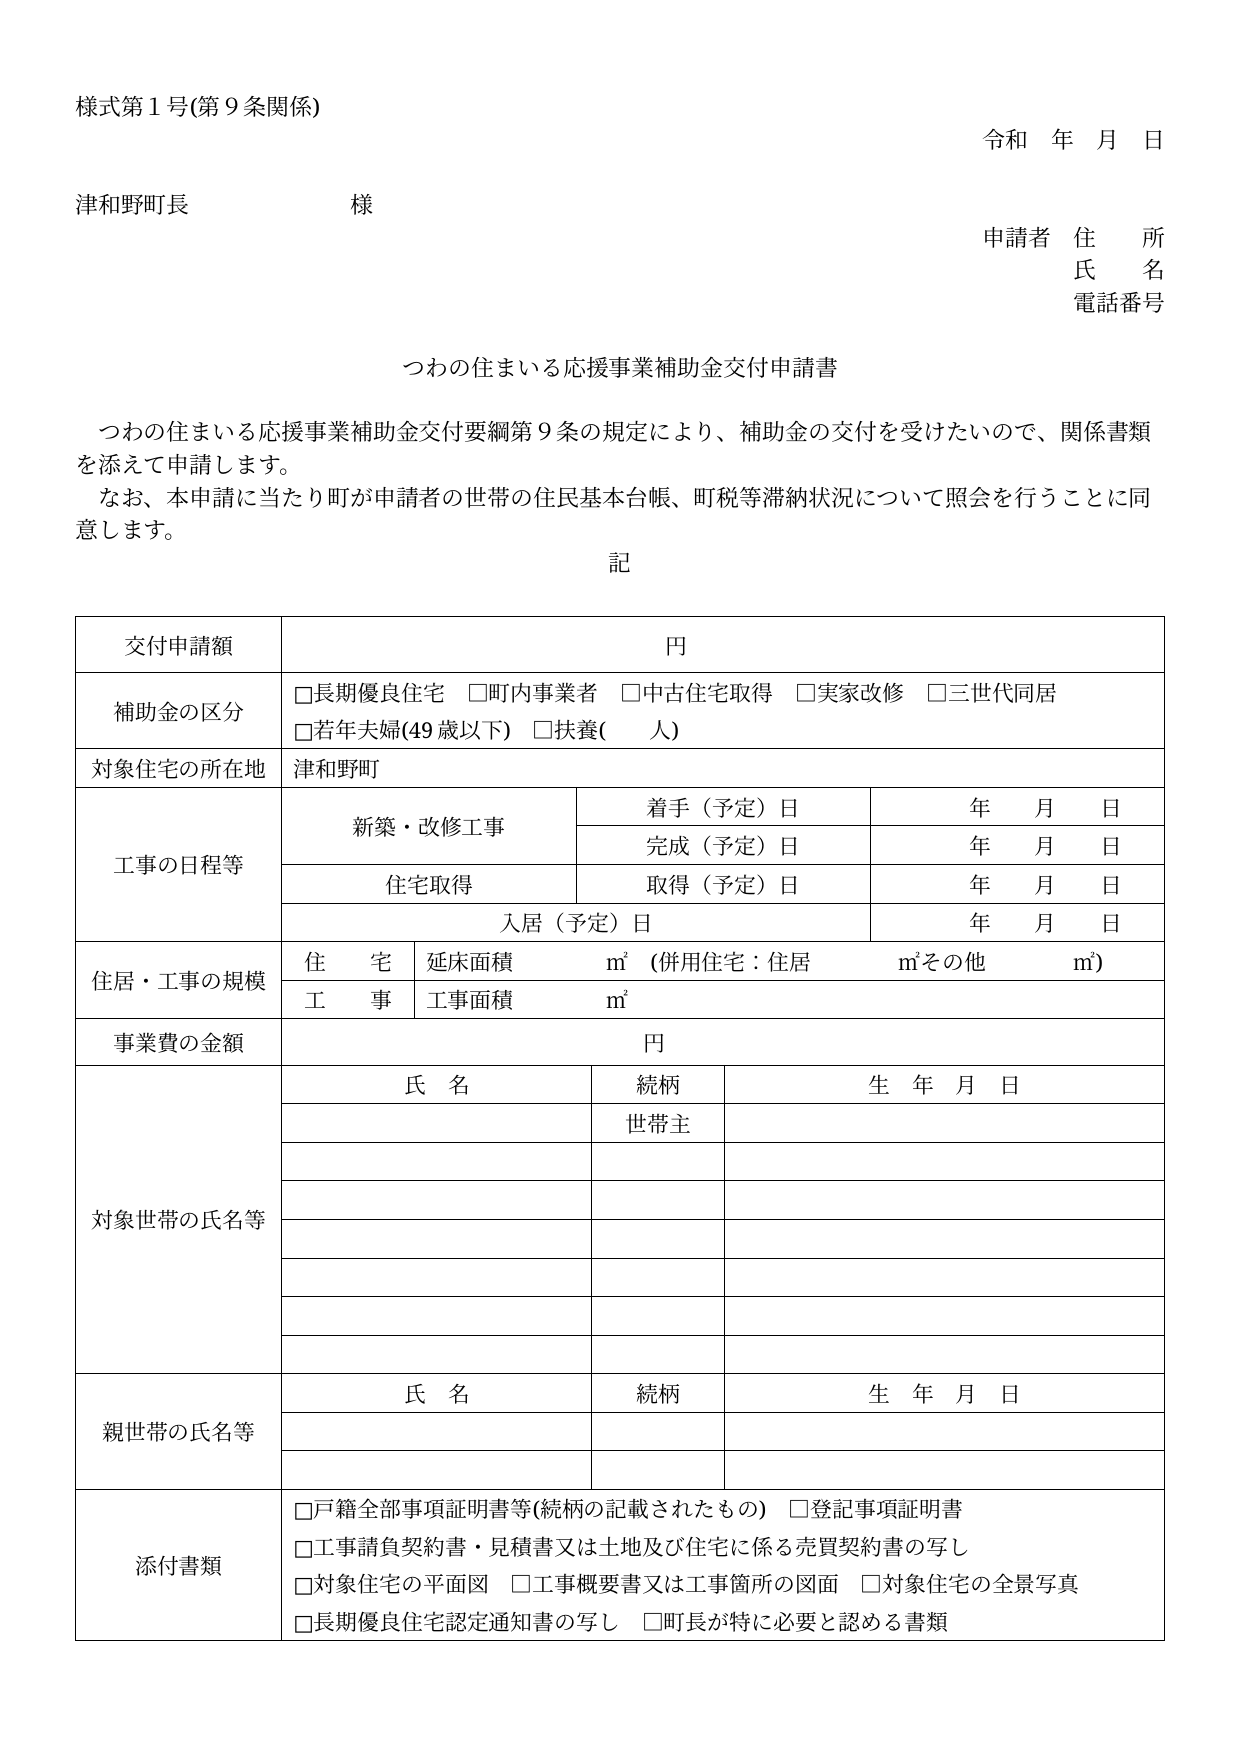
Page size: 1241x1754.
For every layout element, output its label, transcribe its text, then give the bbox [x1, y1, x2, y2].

text つわの住まいる応援事業補助金交付要綱第９条の規定により、補助金の交付を受けたいので、関係書類を添えて申請します。 [75, 414, 1165, 480]
table_cell 完成（予定）日 [577, 826, 870, 864]
table_cell □長期優良住宅 □町内事業者 □中古住宅取得 □実家改修 □三世代同居 □若年夫婦(49歳以下) □扶養( 人) [282, 673, 1164, 748]
text 電話番号 [75, 286, 1165, 318]
table_cell [592, 1413, 724, 1450]
table_cell 津和野町 [282, 749, 1164, 787]
text つわの住まいる応援事業補助金交付申請書 [75, 350, 1165, 383]
table_cell 住 宅 [282, 942, 414, 979]
table_cell [282, 1297, 591, 1334]
table_cell 年 月 日 [871, 865, 1164, 902]
table_cell [725, 1104, 1164, 1142]
table_header 交付申請額 [76, 617, 281, 672]
table_cell □戸籍全部事項証明書等(続柄の記載されたもの) □登記事項証明書 □工事請負契約書・見積書又は土地及び住宅に係る売買契約書の写し □対象住宅の平面図 □工事概要書又は工事箇所の図面 □対象住宅の全景写真 □長期優良住宅認定通知書の写し □町長が特に必要と認める書類 [282, 1490, 1164, 1640]
table_cell [725, 1297, 1164, 1334]
table_header 円 [282, 617, 1164, 672]
text 様式第１号(第９条関係) [75, 89, 1165, 123]
table_cell 対象住宅の所在地 [76, 749, 281, 787]
table_cell [592, 1220, 724, 1257]
table_cell [725, 1451, 1164, 1489]
table_cell [282, 1451, 591, 1489]
text なお、本申請に当たり町が申請者の世帯の住民基本台帳、町税等滞納状況について照会を行うことに同意します。 [75, 480, 1165, 546]
table_cell [282, 1413, 591, 1450]
table_cell [592, 1181, 724, 1219]
table_cell 円 [282, 1019, 1164, 1065]
text 令和 年 月 日 [75, 123, 1165, 156]
table_cell [725, 1181, 1164, 1219]
table_cell [592, 1259, 724, 1296]
table_cell [592, 1336, 724, 1373]
table_cell [282, 1104, 591, 1142]
table_cell 工事面積 ㎡ [415, 981, 1164, 1018]
table_cell 住居・工事の規模 [76, 942, 281, 1018]
table_cell 取得（予定）日 [577, 865, 870, 902]
table_cell [725, 1220, 1164, 1257]
table_cell 新築・改修工事 [282, 788, 576, 864]
table_cell 親世帯の氏名等 [76, 1374, 281, 1489]
table_cell [282, 1336, 591, 1373]
table_cell 着手（予定）日 [577, 788, 870, 825]
table_cell 住宅取得 [282, 865, 576, 902]
table_cell 事業費の金額 [76, 1019, 281, 1065]
table_cell 続柄 [592, 1374, 724, 1412]
table_cell 年 月 日 [871, 826, 1164, 864]
table_cell 年 月 日 [871, 788, 1164, 825]
table_cell [592, 1451, 724, 1489]
text 氏 名 [75, 253, 1165, 286]
table_cell [725, 1143, 1164, 1180]
table_cell [725, 1336, 1164, 1373]
table_cell [282, 1259, 591, 1296]
table_cell 入居（予定）日 [282, 904, 870, 941]
table_cell [282, 1181, 591, 1219]
table_cell [592, 1143, 724, 1180]
text 申請者 住 所 [75, 220, 1165, 253]
table_cell 対象世帯の氏名等 [76, 1066, 281, 1373]
table_cell 工事の日程等 [76, 788, 281, 941]
subtitle 記 [75, 546, 1165, 578]
table_cell 年 月 日 [871, 904, 1164, 941]
table_cell 氏 名 [282, 1066, 591, 1103]
table_cell [592, 1297, 724, 1334]
table_cell [282, 1143, 591, 1180]
table_cell 世帯主 [592, 1104, 724, 1142]
table_cell 補助金の区分 [76, 673, 281, 748]
table_cell 延床面積 ㎡ (併用住宅：住居 ㎡その他 ㎡) [415, 942, 1164, 979]
table_cell 工 事 [282, 981, 414, 1018]
table_cell 続柄 [592, 1066, 724, 1103]
table_cell [725, 1413, 1164, 1450]
table_cell [725, 1259, 1164, 1296]
table_cell [282, 1220, 591, 1257]
table_cell 生 年 月 日 [725, 1066, 1164, 1103]
table_cell 生 年 月 日 [725, 1374, 1164, 1412]
table_cell 添付書類 [76, 1490, 281, 1640]
table_cell 氏 名 [282, 1374, 591, 1412]
text 津和野町長 様 [75, 187, 1165, 220]
